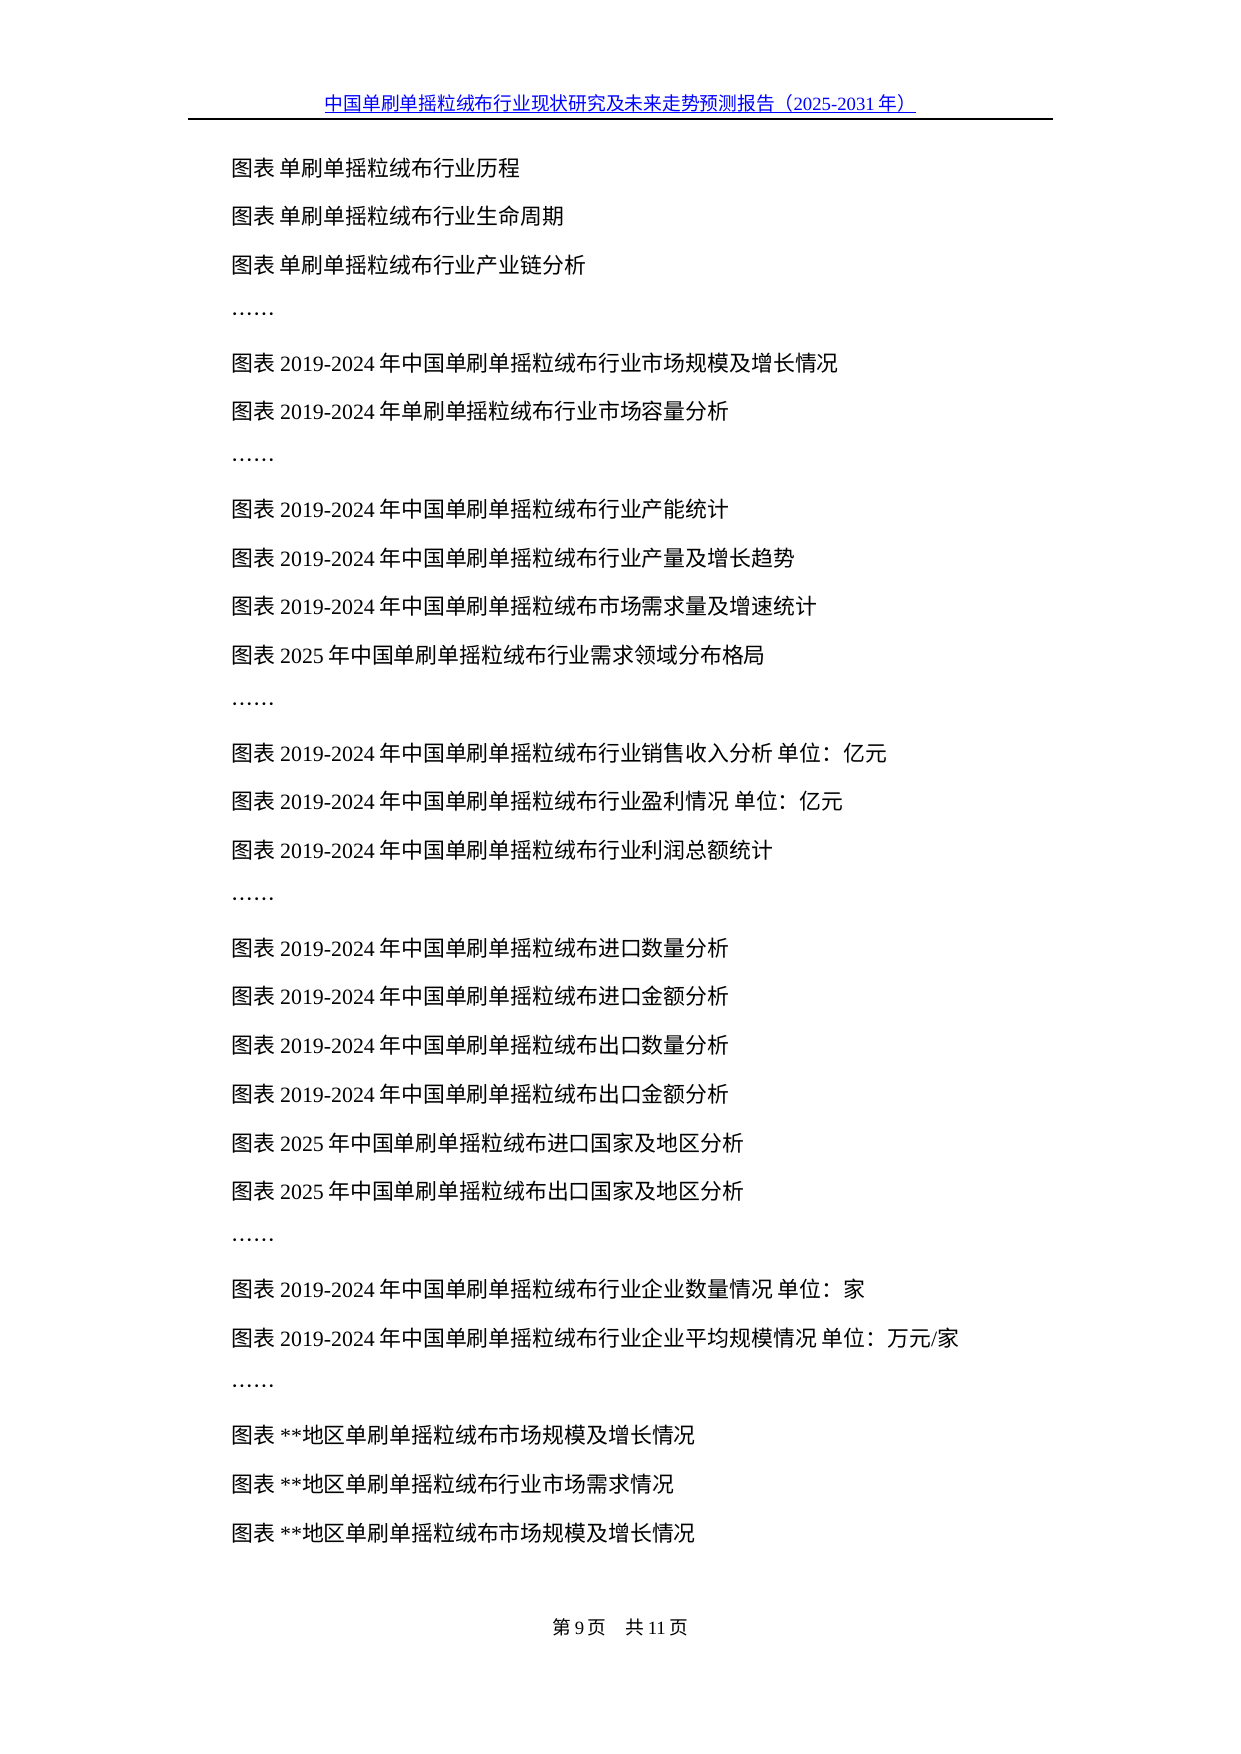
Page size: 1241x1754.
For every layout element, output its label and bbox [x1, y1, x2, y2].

text [187, 150, 1053, 1548]
